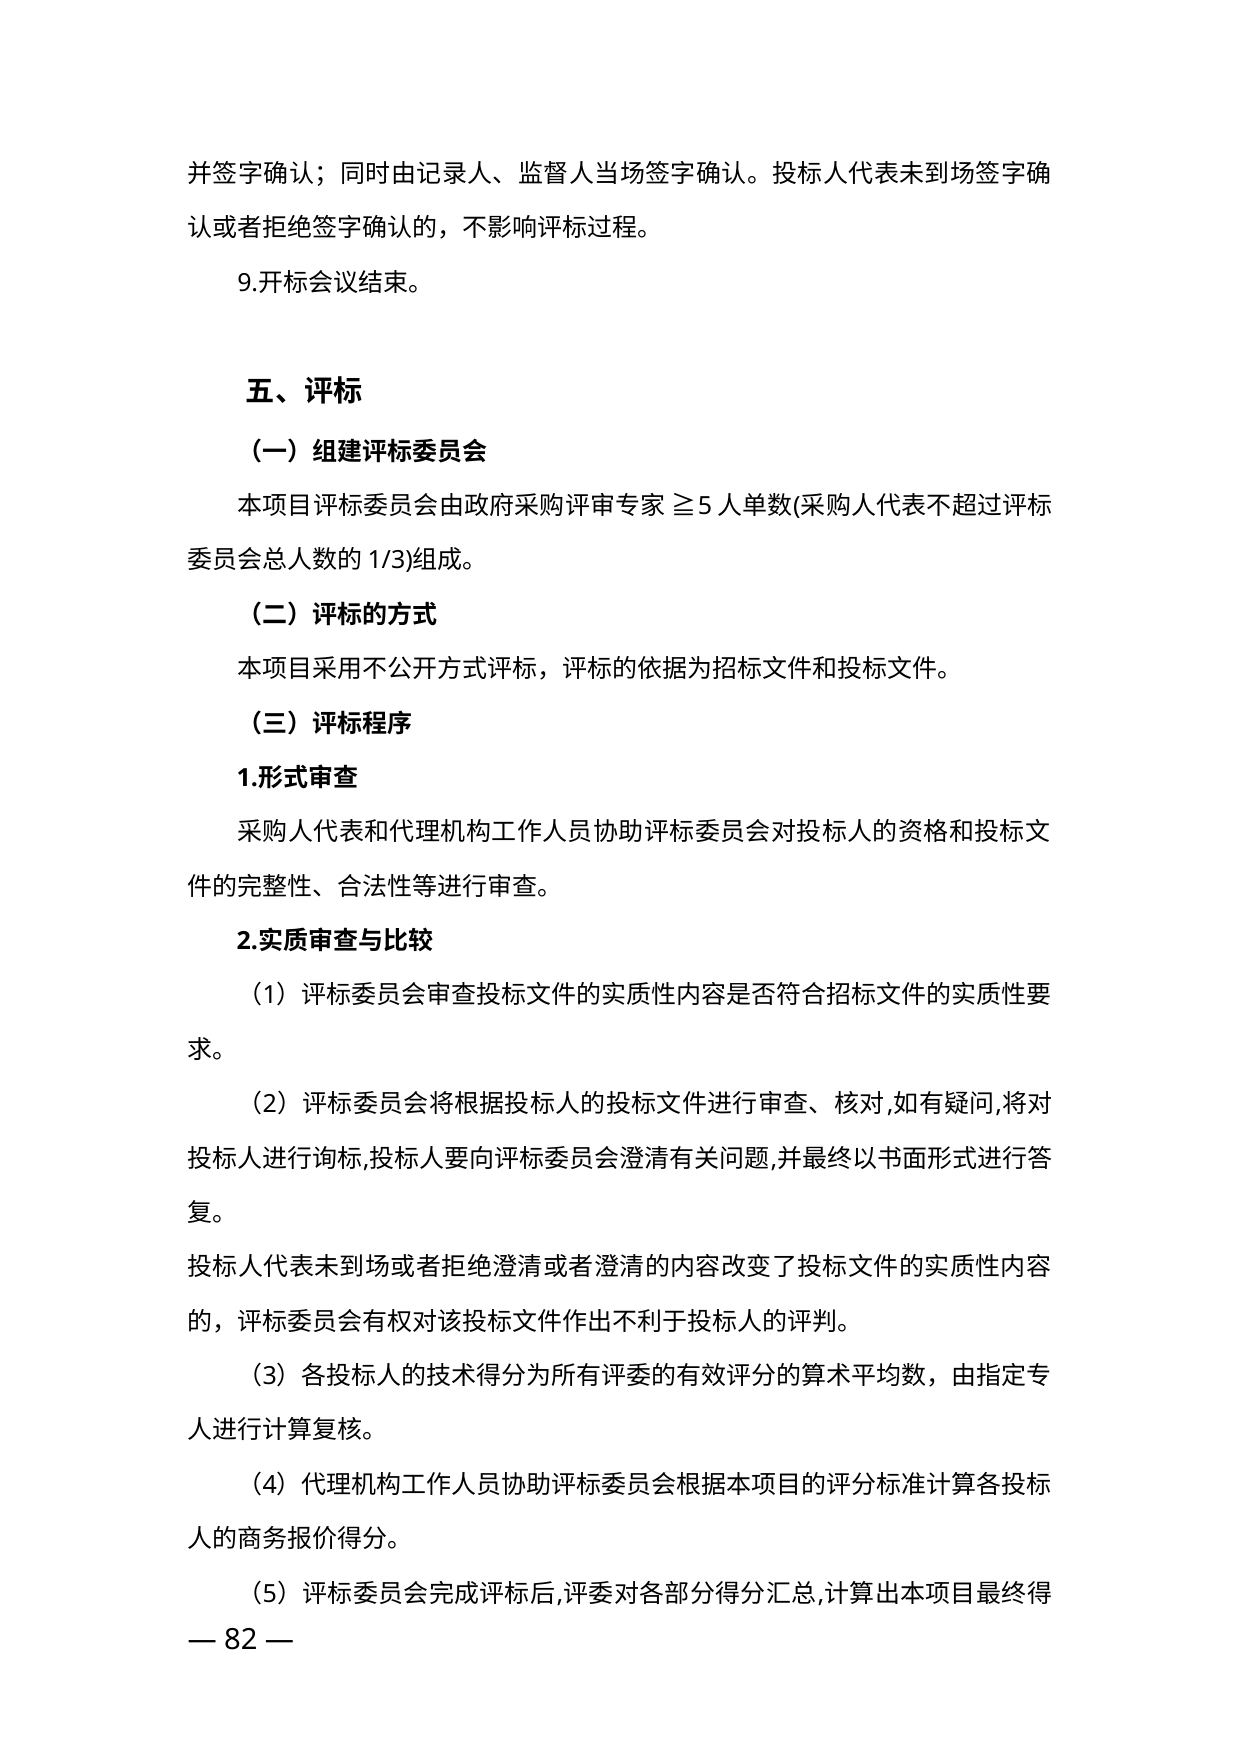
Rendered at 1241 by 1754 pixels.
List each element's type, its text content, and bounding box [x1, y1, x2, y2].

text （4）代理机构工作人员协助评标委员会根据本项目的评分标准计算各投标人的商务报价得分。 [187, 1464, 1053, 1555]
text （二）评标的方式 [237, 594, 1053, 631]
text 1.形式审查 [187, 757, 1053, 794]
text （一）组建评标委员会 [237, 431, 1053, 467]
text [187, 1573, 1053, 1609]
text （3）各投标人的技术得分为所有评委的有效评分的算术平均数，由指定专人进行计算复核。 [187, 1356, 1053, 1446]
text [187, 153, 1053, 244]
text 本项目采用不公开方式评标，评标的依据为招标文件和投标文件。 [237, 649, 1053, 685]
text （2）评标委员会将根据投标人的投标文件进行审查、核对,如有疑问,将对投标人进行询标,投标人要向评标委员会澄清有关问题,并最终以书面形式进行答复。 [187, 1084, 1053, 1229]
text 9.开标会议结束。 [237, 262, 1053, 298]
text （1）评标委员会审查投标文件的实质性内容是否符合招标文件的实质性要求。 [187, 975, 1053, 1066]
text 本项目评标委员会由政府采购评审专家 ≧5人单数(采购人代表不超过评标委员会总人数的1/3)组成。 [187, 486, 1053, 576]
text 五、评标 [246, 368, 1053, 410]
text 采购人代表和代理机构工作人员协助评标委员会对投标人的资格和投标文件的完整性、合法性等进行审查。 [187, 812, 1053, 902]
text 投标人代表未到场或者拒绝澄清或者澄清的内容改变了投标文件的实质性内容的，评标委员会有权对该投标文件作出不利于投标人的评判。 [187, 1247, 1053, 1337]
text 2.实质审查与比较 [187, 921, 1053, 957]
text （三）评标程序 [237, 703, 1053, 739]
